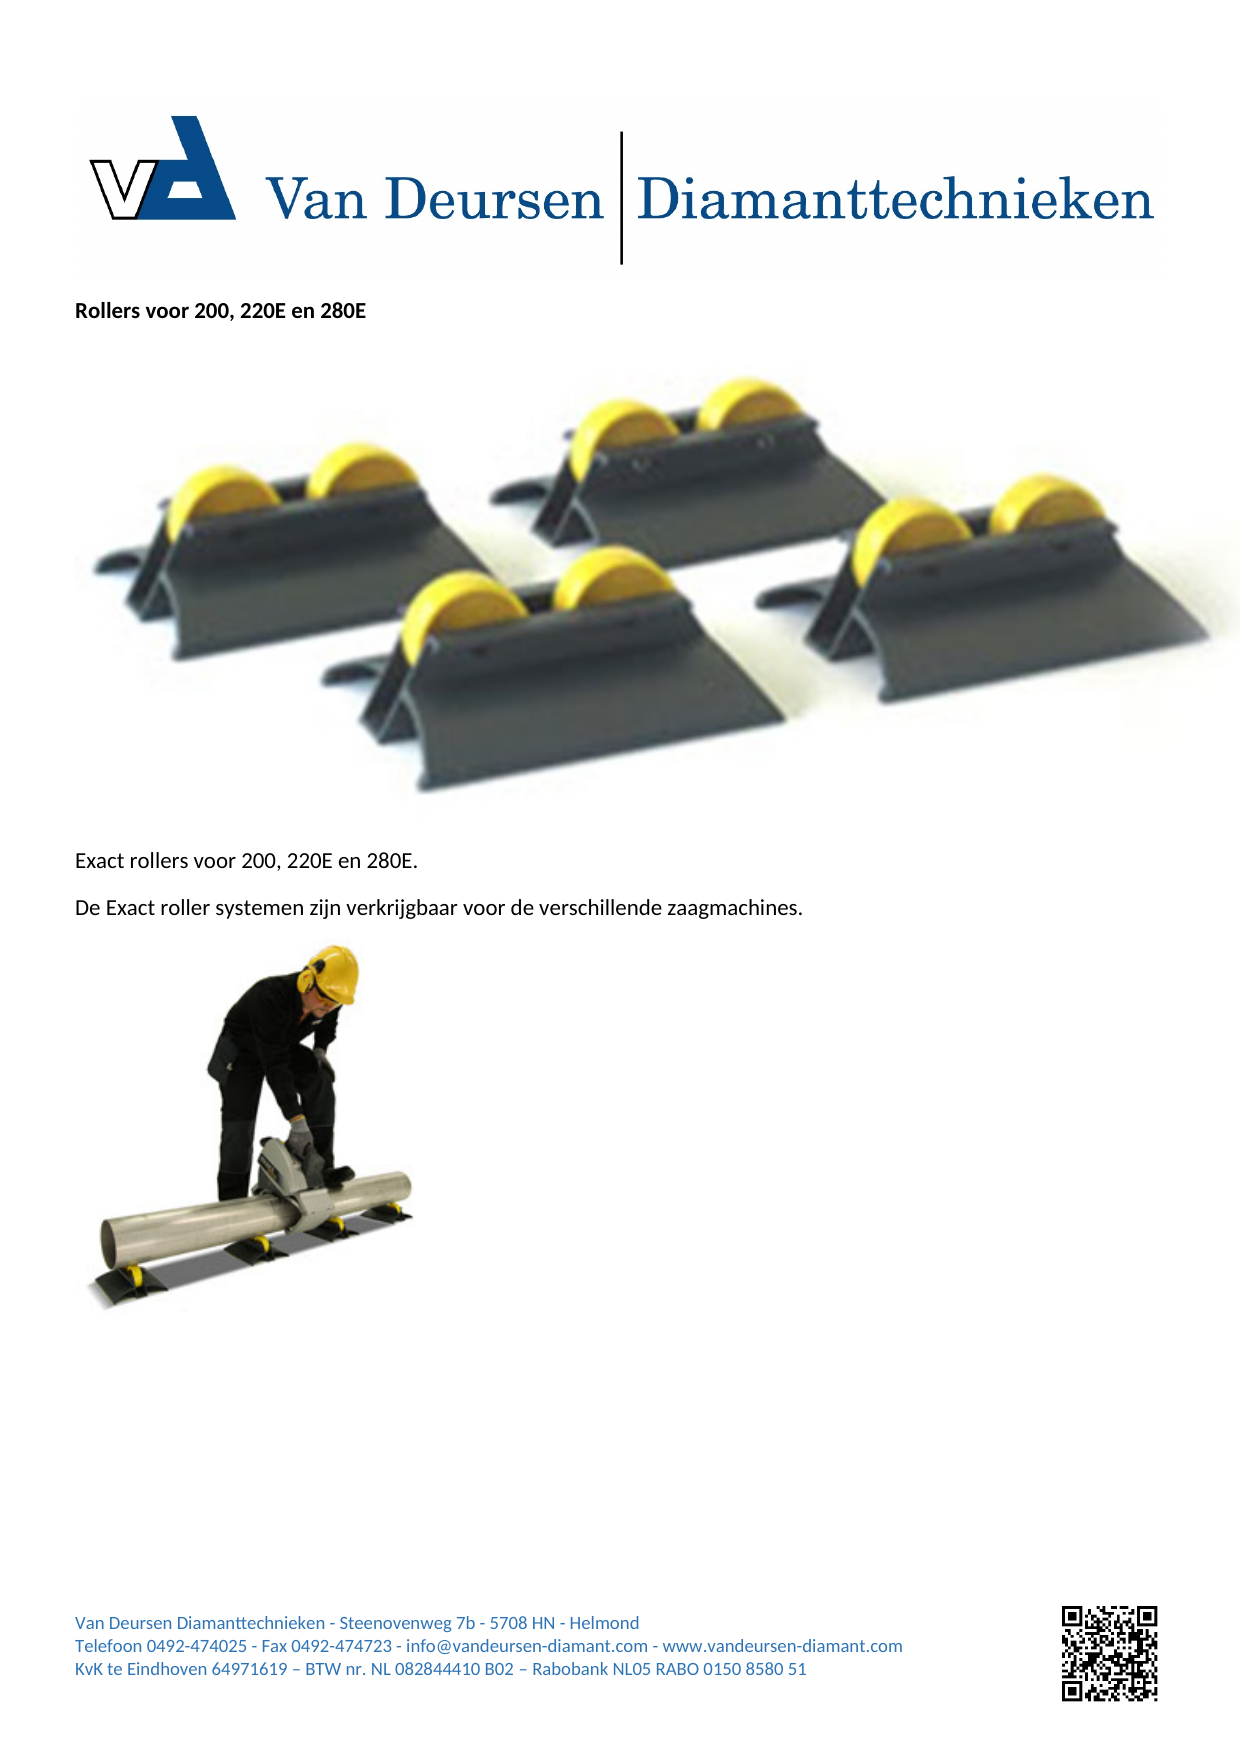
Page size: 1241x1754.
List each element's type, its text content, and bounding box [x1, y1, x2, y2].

picture [75, 101, 1166, 277]
picture [1059, 1603, 1160, 1704]
text Exact rollers voor 200, 220E en 280E. [75, 846, 1165, 874]
text De Exact roller systemen zijn verkrijgbaar voor de verschillende zaagmachines. [75, 893, 1165, 921]
text Rollers voor 200, 220E en 280E [75, 296, 1165, 324]
